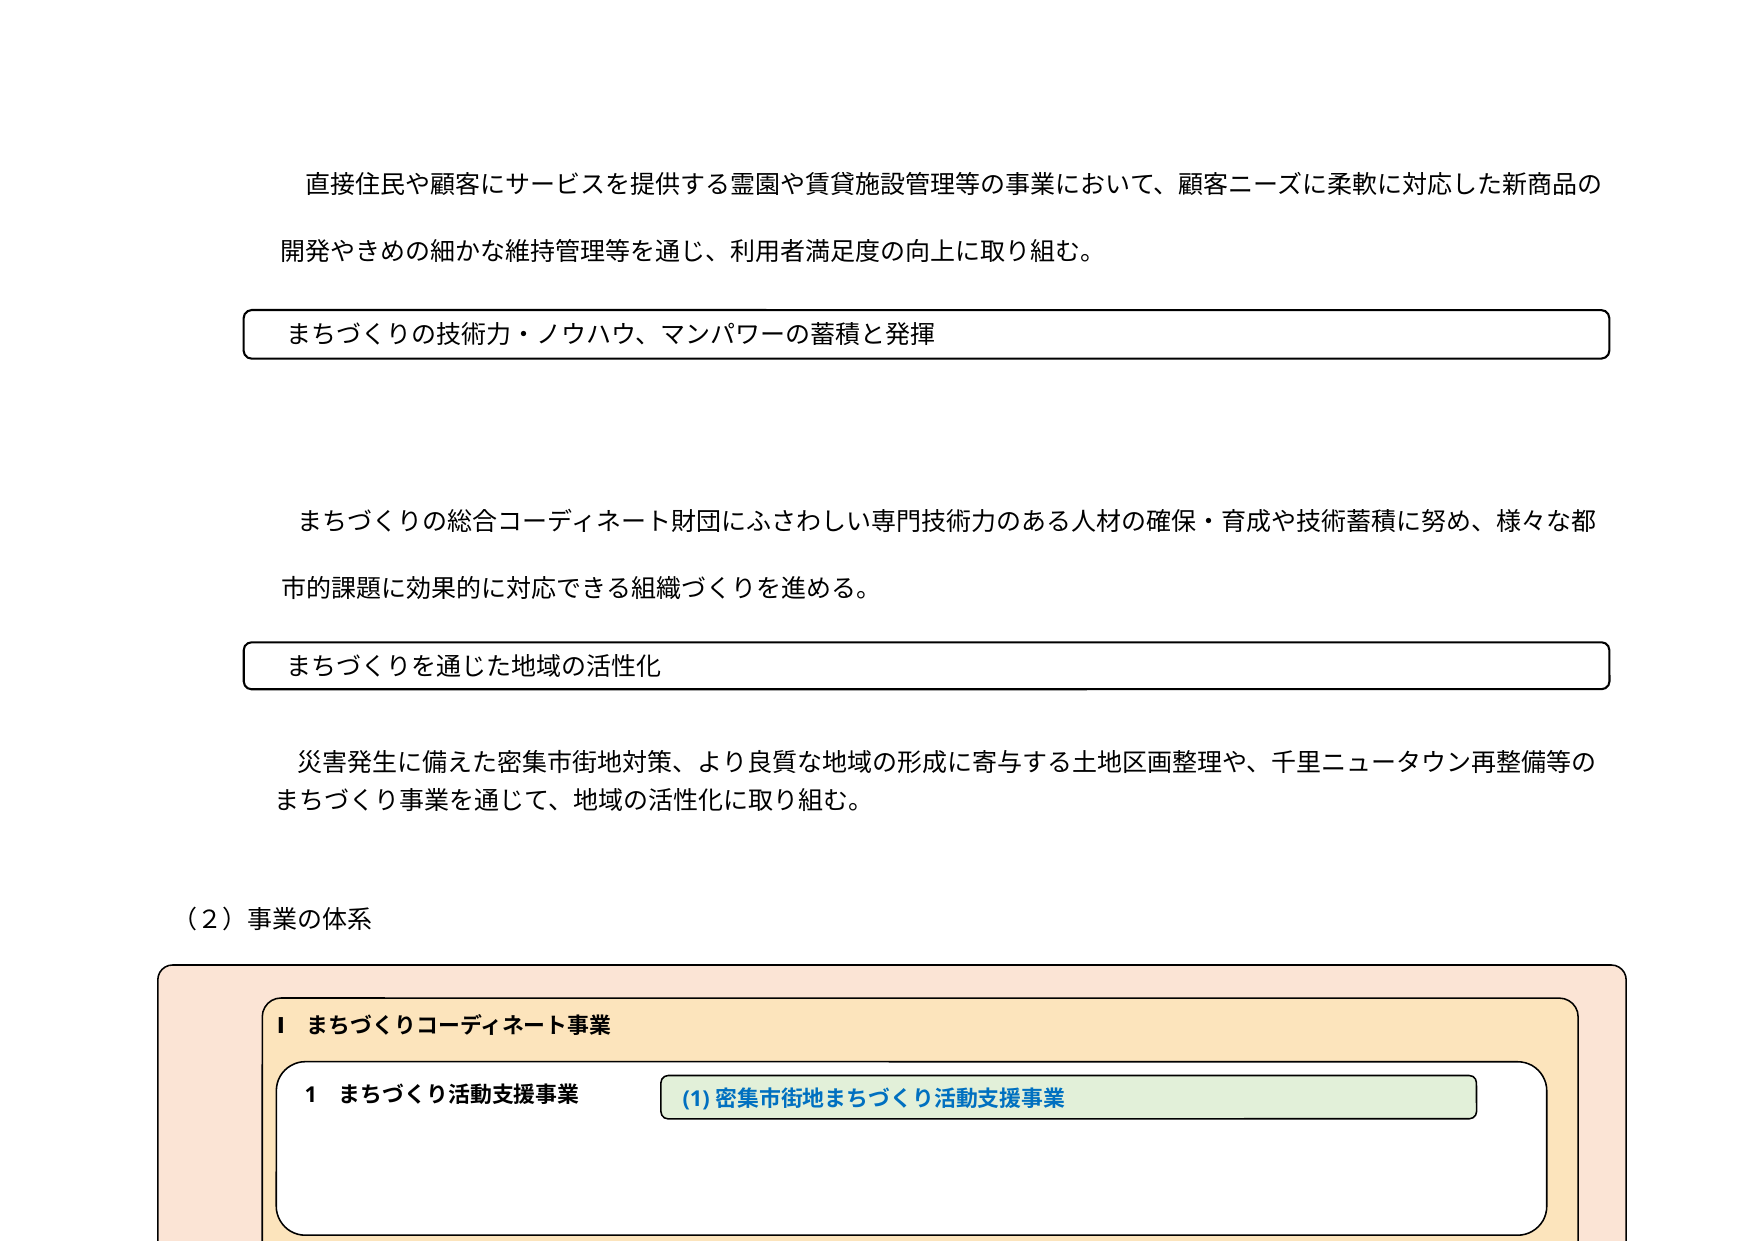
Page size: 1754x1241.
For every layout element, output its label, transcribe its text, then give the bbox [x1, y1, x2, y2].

text まちづくりの総合コーディネート財団にふさわしい専門技術力のある人材の確保・育成や技術蓄積に努め、様々な都市的課題に効果的に対応できる組織づくりを進める。 [148, 486, 1606, 620]
text （２）事業の体系 [148, 884, 1606, 951]
text 災害発生に備えた密集市街地対策、より良質な地域の形成に寄与する土地区画整理や、千里ニュータウン再整備等のまちづくり事業を通じて、地域の活性化に取り組む。 [148, 742, 1606, 817]
text 直接住民や顧客にサービスを提供する霊園や賃貸施設管理等の事業において、顧客ニーズに柔軟に対応した新商品の開発やきめの細かな維持管理等を通じ、利用者満足度の向上に取り組む。 [281, 149, 1606, 284]
